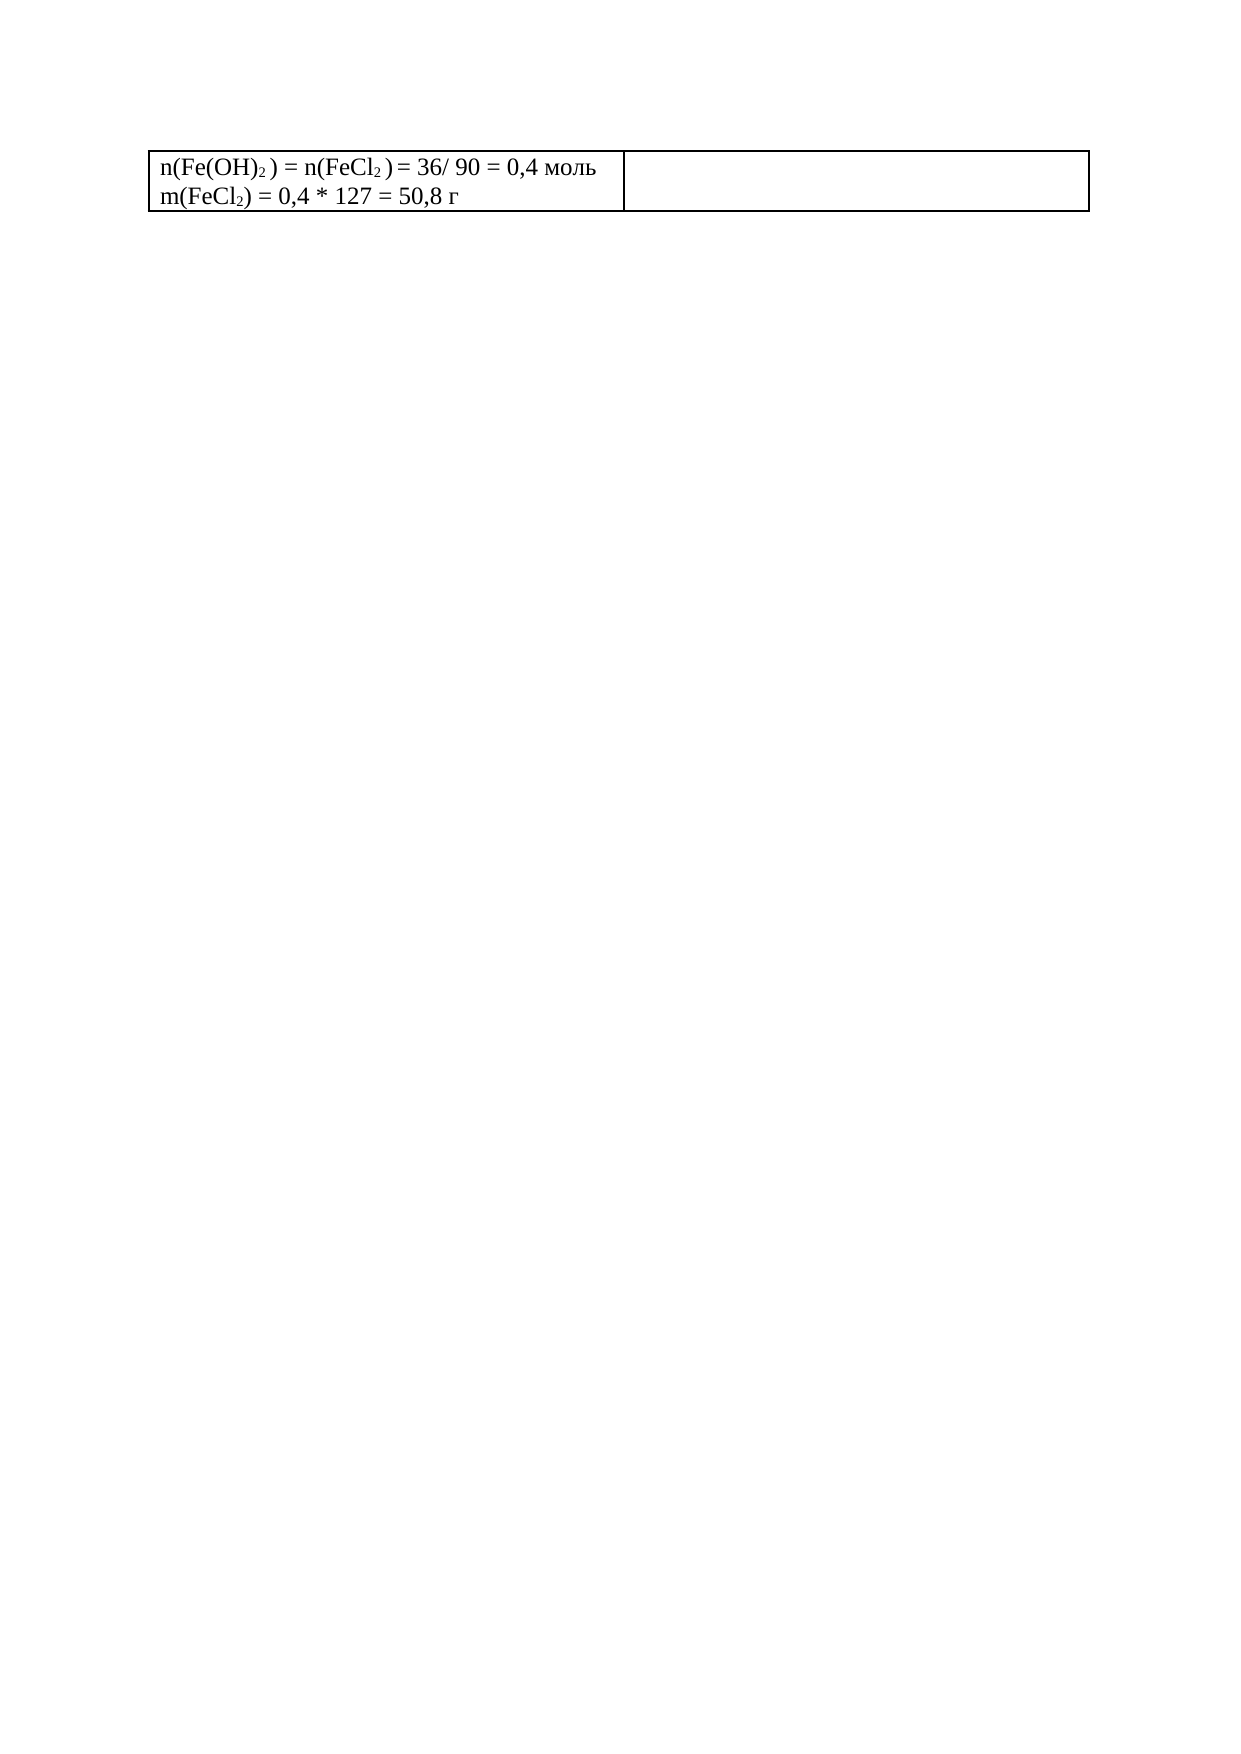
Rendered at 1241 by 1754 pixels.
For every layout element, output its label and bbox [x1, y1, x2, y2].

table_header [625, 152, 1088, 209]
table_header [150, 152, 623, 209]
